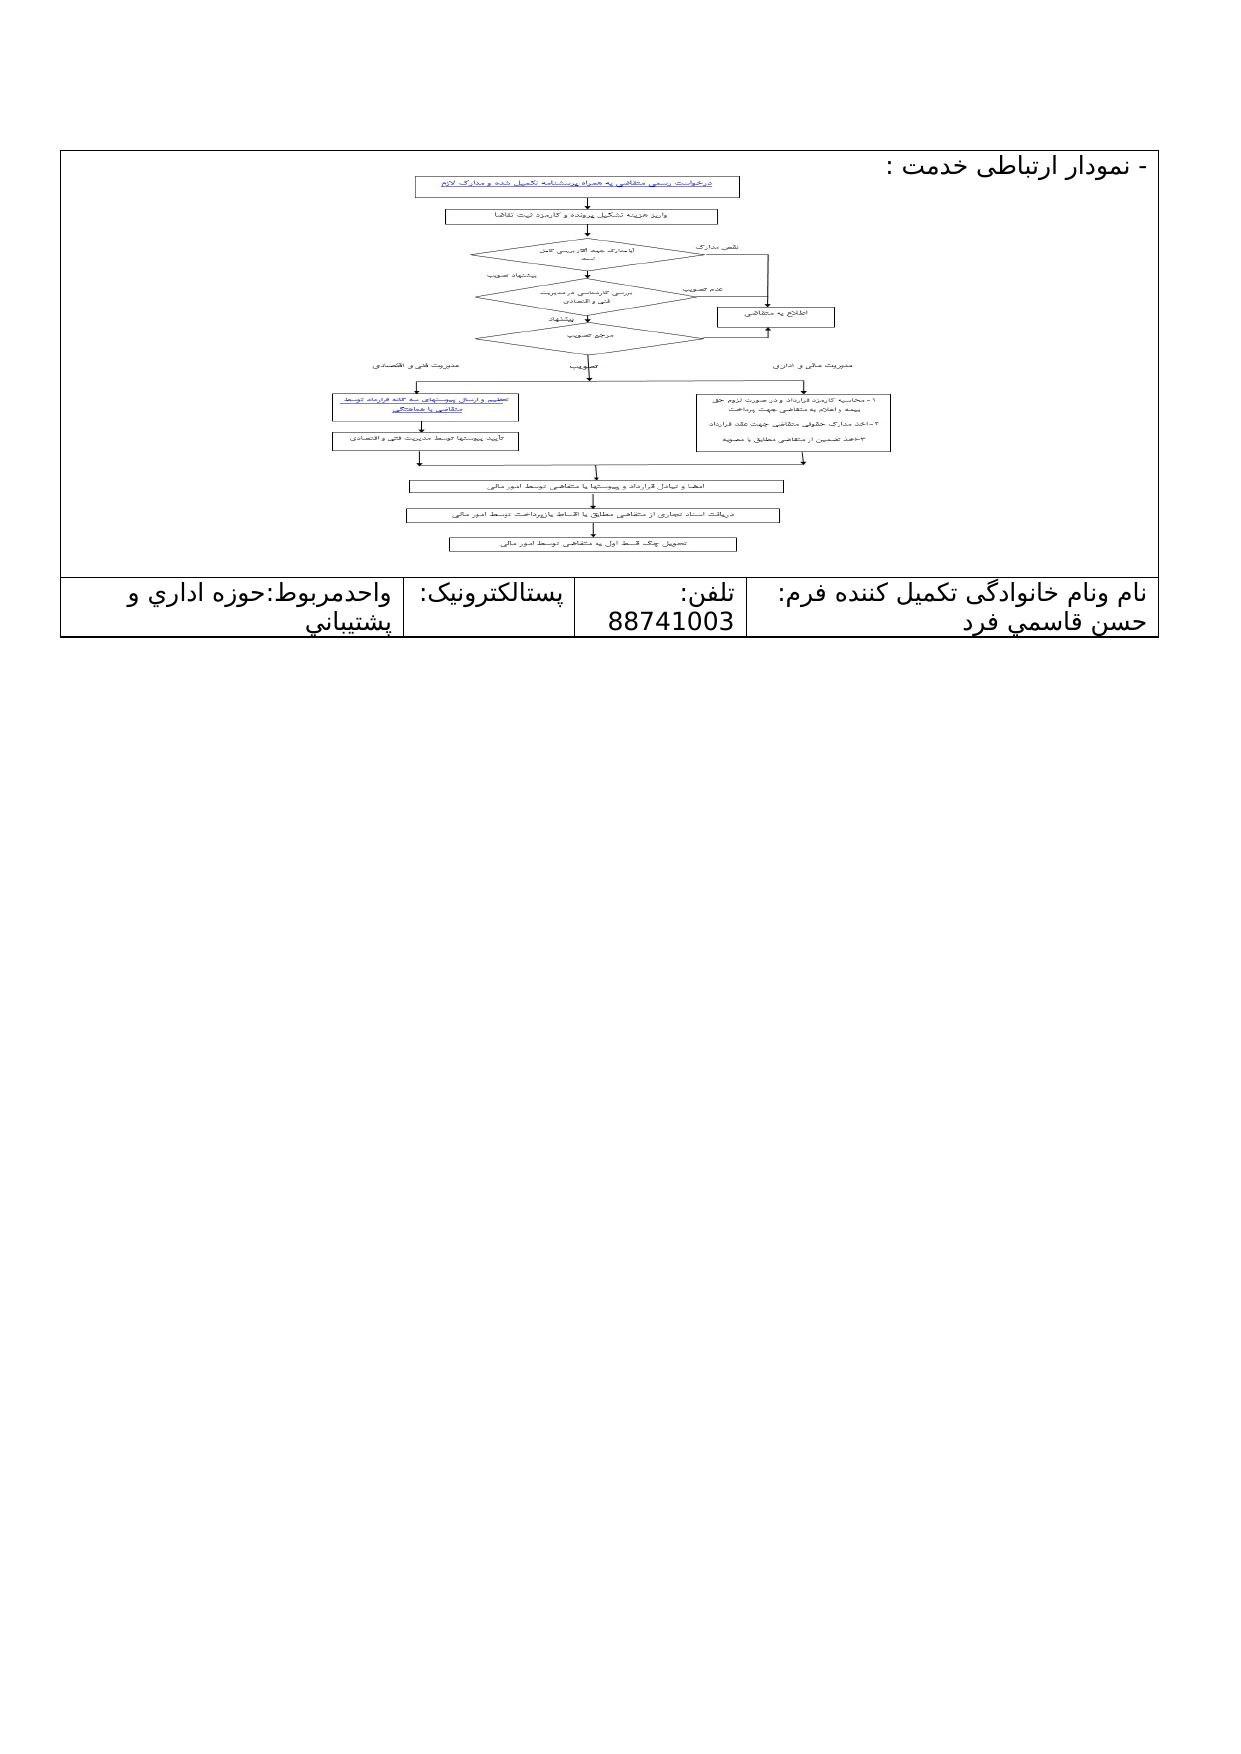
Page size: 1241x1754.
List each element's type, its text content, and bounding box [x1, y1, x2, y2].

table_cell تلفن:88741003 [575, 578, 746, 636]
table_cell پستالکترونیک: [404, 578, 574, 636]
table_cell نام ونام خانوادگی تکمیل کننده فرم: حسن قاسمي فرد [747, 578, 1158, 636]
table_cell - نمودار ارتباطی خدمت : [61, 151, 1158, 577]
table_cell واحدمربوط:حوزه اداري و پشتيباني [61, 578, 403, 636]
